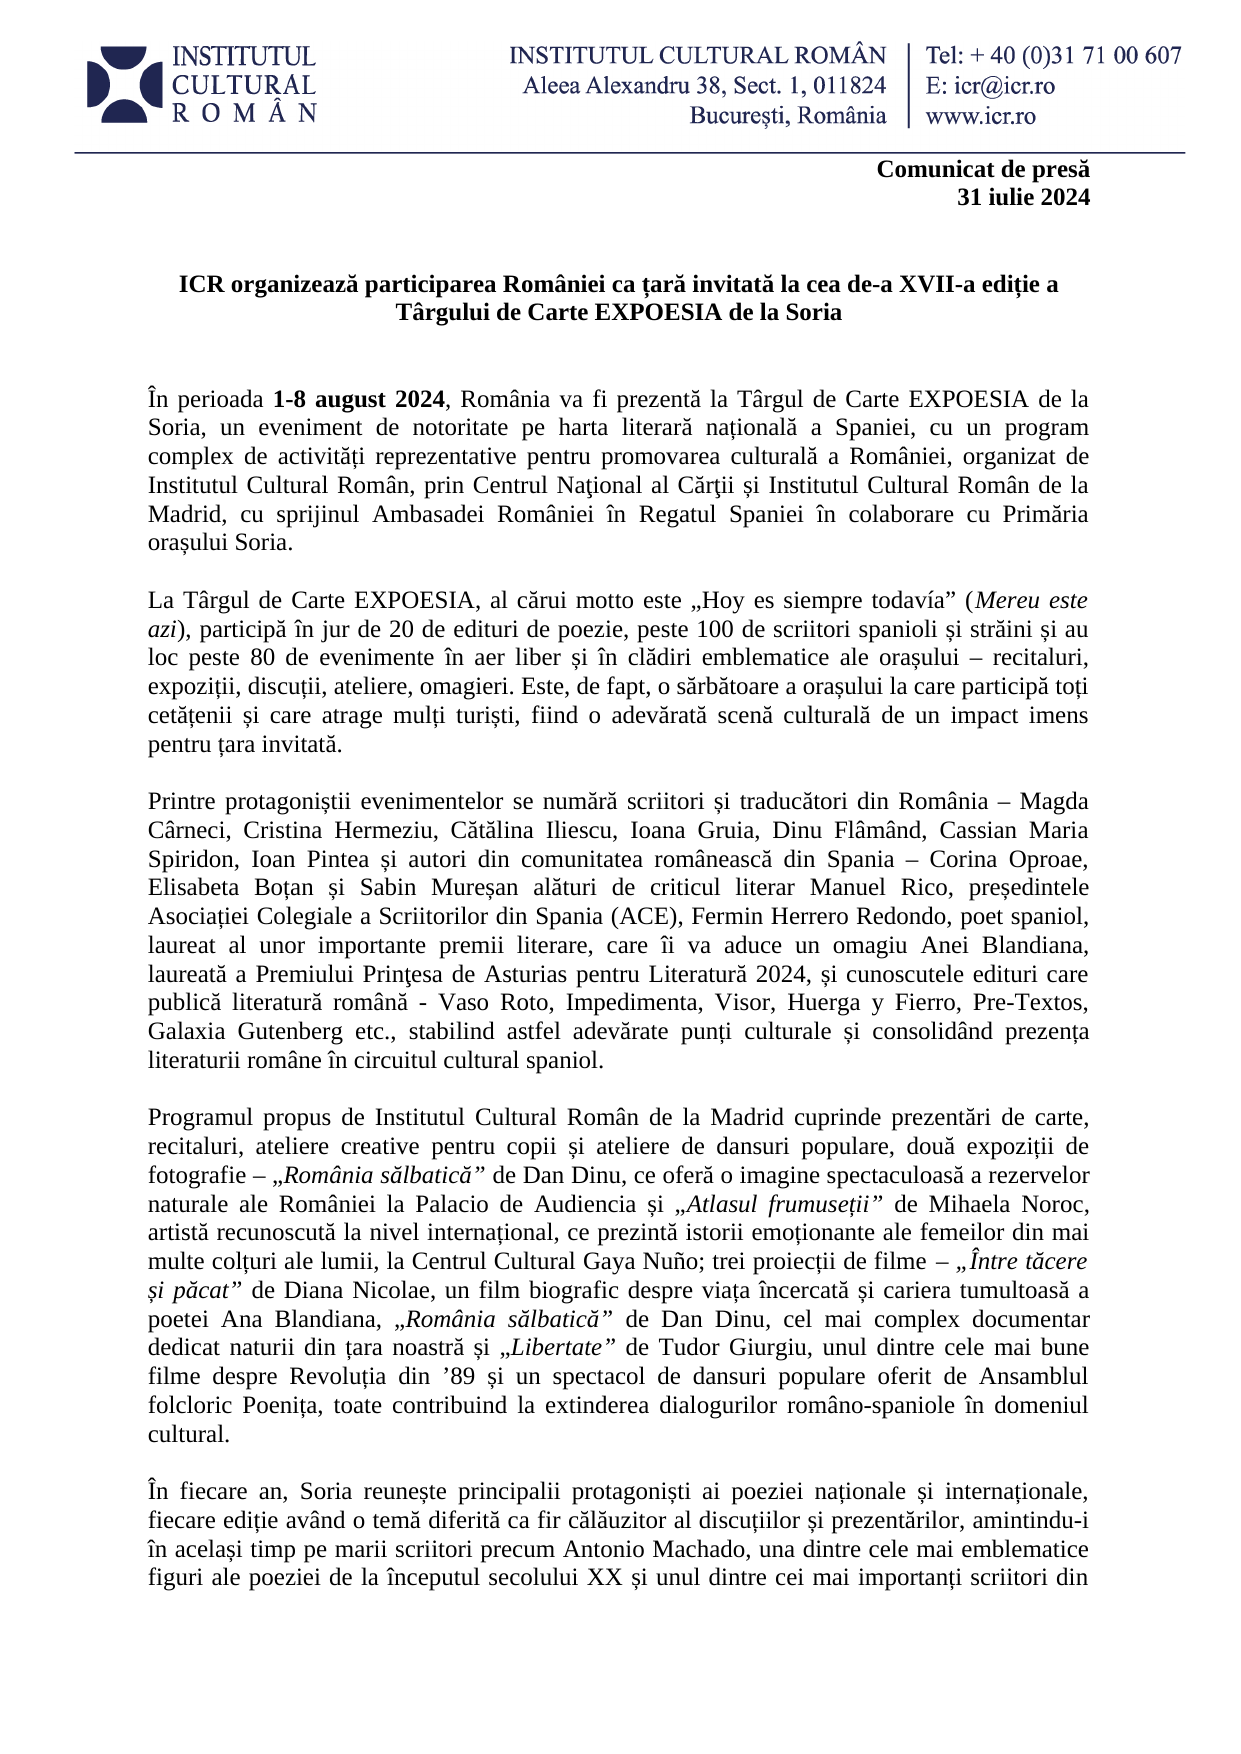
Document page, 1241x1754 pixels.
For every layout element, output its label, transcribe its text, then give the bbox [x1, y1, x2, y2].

text ICR organizează participarea României ca țară invitată la cea de-a XVII-a ediție a Târgului de Carte EXPOESIA de la Soria [148, 269, 1090, 326]
text La Târgul de Carte EXPOESIA, al cărui motto este „Hoy es siempre todavía” (Mereu este azi), participă în jur de 20 de edituri de poezie, peste 100 de scriitori spanioli și străini și au loc peste 80 de evenimente în aer liber și în clădiri emblematice ale orașului – recitaluri, expoziții, discuții, ateliere, omagieri. Este, de fapt, o sărbătoare a orașului la care participă toți cetățenii și care atrage mulți turiști, fiind o adevărată scenă culturală de un impact imens pentru țara invitată. [148, 585, 1090, 757]
picture [74, 41, 1186, 154]
text 31 iulie 2024 [148, 182, 1090, 211]
text Comunicat de presă [148, 150, 1090, 182]
text Programul propus de Institutul Cultural Român de la Madrid cuprinde prezentări de carte, recitaluri, ateliere creative pentru copii și ateliere de dansuri populare, două expoziții de fotografie – „România sălbatică” de Dan Dinu, ce oferă o imagine spectaculoasă a rezervelor naturale ale României la Palacio de Audiencia și „Atlasul frumuseții” de Mihaela Noroc, artistă recunoscută la nivel internațional, ce prezintă istorii emoționante ale femeilor din mai multe colțuri ale lumii, la Centrul Cultural Gaya Nuño; trei proiecții de filme – „Între tăcere și păcat” de Diana Nicolae, un film biografic despre viața încercată și cariera tumultoasă a poetei Ana Blandiana, „România sălbatică” de Dan Dinu, cel mai complex documentar dedicat naturii din țara noastră și „Libertate” de Tudor Giurgiu, unul dintre cele mai bune filme despre Revoluția din ’89 și un spectacol de dansuri populare oferit de Ansamblul folcloric Poenița, toate contribuind la extinderea dialogurilor româno-spaniole în domeniul cultural. [148, 1102, 1090, 1447]
text Printre protagoniștii evenimentelor se numără scriitori și traducători din România – Magda Cârneci, Cristina Hermeziu, Cătălina Iliescu, Ioana Gruia, Dinu Flâmând, Cassian Maria Spiridon, Ioan Pintea și autori din comunitatea românească din Spania – Corina Oproae, Elisabeta Boțan și Sabin Mureșan alături de criticul literar Manuel Rico, președintele Asociației Colegiale a Scriitorilor din Spania (ACE), Fermin Herrero Redondo, poet spaniol, laureat al unor importante premii literare, care îi va aduce un omagiu Anei Blandiana, laureată a Premiului Prinţesa de Asturias pentru Literatură 2024, și cunoscutele edituri care publică literatură română - Vaso Roto, Impedimenta, Visor, Huerga y Fierro, Pre-Textos, Galaxia Gutenberg etc., stabilind astfel adevărate punți culturale și consolidând prezența literaturii române în circuitul cultural spaniol. [148, 786, 1090, 1074]
text În perioada 1-8 august 2024, România va fi prezentă la Târgul de Carte EXPOESIA de la Soria, un eveniment de notoritate pe harta literară națională a Spaniei, cu un program complex de activități reprezentative pentru promovarea culturală a României, organizat de Institutul Cultural Român, prin Centrul Naţional al Cărţii și Institutul Cultural Român de la Madrid, cu sprijinul Ambasadei României în Regatul Spaniei în colaborare cu Primăria orașului Soria. [148, 384, 1090, 556]
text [148, 1476, 1090, 1591]
